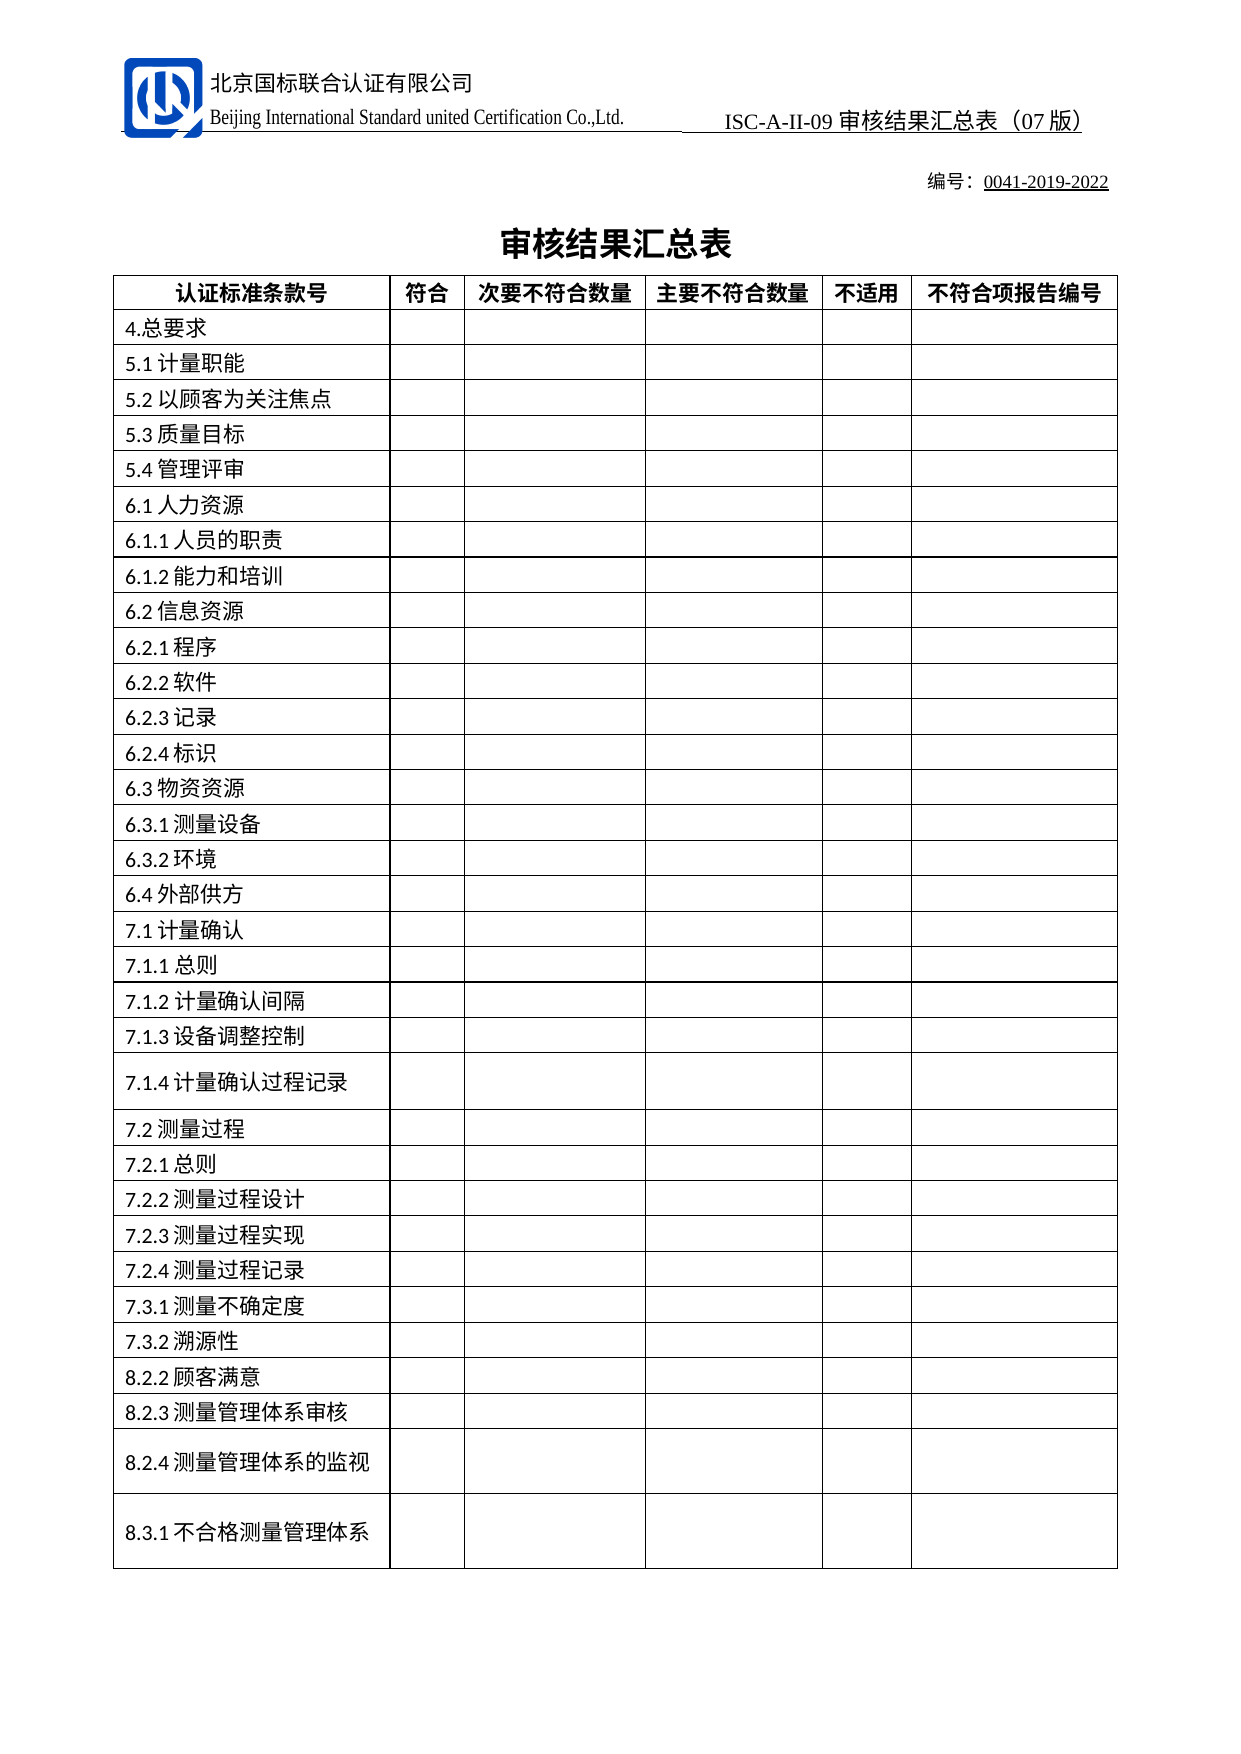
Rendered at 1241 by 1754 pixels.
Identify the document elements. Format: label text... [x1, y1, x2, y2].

table_cell [912, 947, 1117, 981]
table_cell [465, 1358, 645, 1392]
table_cell [391, 1358, 464, 1392]
table_cell [823, 1287, 911, 1322]
table_cell [646, 1181, 822, 1215]
table_cell 6.2.2软件 [114, 664, 389, 698]
table_cell 6.1.1人员的职责 [114, 522, 389, 556]
table_cell [646, 876, 822, 911]
table_cell [823, 593, 911, 627]
table_cell 5.4 管理评审 [114, 451, 389, 486]
table_cell [391, 1323, 464, 1357]
table_cell [465, 310, 645, 344]
table_cell [465, 1287, 645, 1322]
text 审核结果汇总表 [123, 210, 1108, 275]
table_cell [912, 1146, 1117, 1180]
table_cell [912, 1494, 1117, 1567]
table_cell [823, 1429, 911, 1493]
table_cell 7.1.2 计量确认间隔 [114, 983, 389, 1017]
table_cell [391, 593, 464, 627]
table_cell [391, 735, 464, 769]
table_cell [391, 841, 464, 875]
table_cell [646, 1494, 822, 1567]
table_cell [391, 310, 464, 344]
table_cell [823, 735, 911, 769]
table_cell 7.2.3测量过程实现 [114, 1216, 389, 1251]
table_cell 7.2 测量过程 [114, 1110, 389, 1144]
table_cell [823, 1494, 911, 1567]
table_cell [465, 699, 645, 733]
table_cell [465, 947, 645, 981]
table_cell [912, 487, 1117, 521]
table_cell [823, 841, 911, 875]
table_cell [912, 1181, 1117, 1215]
table_cell [912, 1018, 1117, 1052]
table_cell 6.2信息资源 [114, 593, 389, 627]
text 编号：0041-2019-2022 [123, 164, 1108, 196]
table_cell 5.2 以顾客为关注焦点 [114, 380, 389, 415]
table_cell [912, 310, 1117, 344]
table_cell [391, 1110, 464, 1144]
table_cell [465, 1323, 645, 1357]
table_cell [912, 1053, 1117, 1109]
table_cell [391, 1287, 464, 1322]
table_cell [391, 876, 464, 911]
table_cell [646, 1053, 822, 1109]
table_cell [646, 1429, 822, 1493]
table_cell [646, 1146, 822, 1180]
table_header 不适用 [823, 276, 911, 308]
table_cell 6.3.2环境 [114, 841, 389, 875]
table_cell [823, 310, 911, 344]
table_cell [912, 876, 1117, 911]
table_cell [646, 593, 822, 627]
table_cell [646, 558, 822, 592]
table_cell [465, 735, 645, 769]
table_cell [465, 805, 645, 840]
table_cell [391, 770, 464, 804]
table_header 不符合项报告编号 [912, 276, 1117, 308]
table_cell [646, 983, 822, 1017]
table_cell [646, 522, 822, 556]
table_cell [646, 310, 822, 344]
table_cell [391, 1181, 464, 1215]
table_cell [465, 1181, 645, 1215]
table_cell [465, 1494, 645, 1567]
table_cell 7.2.4测量过程记录 [114, 1252, 389, 1286]
table_cell [823, 876, 911, 911]
picture [124, 58, 203, 138]
table_cell 6.3.1测量设备 [114, 805, 389, 840]
table_cell [465, 1216, 645, 1251]
table_cell 7.2.2测量过程设计 [114, 1181, 389, 1215]
table_cell [391, 983, 464, 1017]
table_cell [391, 1394, 464, 1428]
table_cell [823, 947, 911, 981]
table_cell [646, 735, 822, 769]
table_cell [823, 522, 911, 556]
table_cell [391, 1146, 464, 1180]
table_cell [465, 1252, 645, 1286]
table_cell [823, 416, 911, 450]
table_cell [465, 1053, 645, 1109]
table_cell [391, 912, 464, 946]
table_cell 7.1.4计量确认过程记录 [114, 1053, 389, 1109]
table_cell [823, 1216, 911, 1251]
table_cell [912, 699, 1117, 733]
table_cell [823, 1323, 911, 1357]
table_cell 6.1人力资源 [114, 487, 389, 521]
table_cell [391, 947, 464, 981]
table_cell [465, 416, 645, 450]
table_cell [646, 1358, 822, 1392]
table_cell 8.2.4测量管理体系的监视 [114, 1429, 389, 1493]
table_cell [465, 664, 645, 698]
table_cell [823, 770, 911, 804]
table_cell [823, 558, 911, 592]
table_cell [391, 628, 464, 663]
table_cell [912, 841, 1117, 875]
table_cell [465, 1394, 645, 1428]
table_cell [391, 1429, 464, 1493]
table_cell [912, 451, 1117, 486]
table_cell [646, 1018, 822, 1052]
table_cell 8.2.3测量管理体系审核 [114, 1394, 389, 1428]
table_cell [465, 1110, 645, 1144]
table_cell [391, 1494, 464, 1567]
table_cell [465, 770, 645, 804]
table_cell [823, 380, 911, 415]
table_cell [823, 1252, 911, 1286]
table_cell [912, 735, 1117, 769]
table_cell [391, 805, 464, 840]
table_cell [391, 1018, 464, 1052]
table_cell [823, 983, 911, 1017]
table_cell 6.2.1程序 [114, 628, 389, 663]
table_cell 6.4外部供方 [114, 876, 389, 911]
table_cell [391, 451, 464, 486]
table_cell [646, 628, 822, 663]
table_cell [912, 345, 1117, 379]
table_cell [465, 593, 645, 627]
table_cell [823, 1146, 911, 1180]
table_cell [912, 1323, 1117, 1357]
table_cell 8.2.2顾客满意 [114, 1358, 389, 1392]
table_cell [465, 628, 645, 663]
table_cell [823, 487, 911, 521]
table_cell [823, 1358, 911, 1392]
table_cell [646, 699, 822, 733]
table_header 主要不符合数量 [646, 276, 822, 308]
table_cell [823, 1110, 911, 1144]
table_cell [912, 522, 1117, 556]
table_cell [912, 770, 1117, 804]
table_cell [646, 912, 822, 946]
table_cell [391, 487, 464, 521]
table_cell [646, 416, 822, 450]
table_cell [465, 451, 645, 486]
table_cell [912, 1252, 1117, 1286]
table_cell [912, 912, 1117, 946]
table_cell [646, 1110, 822, 1144]
table_cell [646, 1323, 822, 1357]
table_cell [646, 1394, 822, 1428]
table_cell [391, 522, 464, 556]
table_cell [823, 1394, 911, 1428]
table_cell [391, 1216, 464, 1251]
table_cell [823, 345, 911, 379]
table_cell [465, 1018, 645, 1052]
table_cell 5.1 计量职能 [114, 345, 389, 379]
table_cell [912, 593, 1117, 627]
table_cell [912, 1216, 1117, 1251]
table_cell [823, 1018, 911, 1052]
table_cell [646, 947, 822, 981]
table_cell [823, 805, 911, 840]
table_cell [823, 451, 911, 486]
table_cell 7.1计量确认 [114, 912, 389, 946]
table_cell 7.1.1 总则 [114, 947, 389, 981]
table_cell [912, 1110, 1117, 1144]
table_cell [391, 1252, 464, 1286]
table_cell 8.3.1不合格测量管理体系 [114, 1494, 389, 1567]
table_cell [823, 1053, 911, 1109]
table_cell [912, 380, 1117, 415]
table_cell [823, 664, 911, 698]
table_cell [912, 983, 1117, 1017]
table_cell [646, 841, 822, 875]
table_cell [823, 912, 911, 946]
table_cell [646, 380, 822, 415]
table_cell [465, 522, 645, 556]
table_cell [912, 558, 1117, 592]
table_cell 5.3 质量目标 [114, 416, 389, 450]
table_cell [465, 487, 645, 521]
table_cell [646, 1216, 822, 1251]
table_cell [823, 628, 911, 663]
table_cell [646, 1252, 822, 1286]
table_cell [465, 841, 645, 875]
table_cell [391, 345, 464, 379]
table_cell [465, 1429, 645, 1493]
table_cell [646, 1287, 822, 1322]
table_cell [912, 664, 1117, 698]
table_cell [465, 912, 645, 946]
table_cell [391, 380, 464, 415]
table_cell [912, 1394, 1117, 1428]
table_cell [646, 487, 822, 521]
table_cell 6.3 物资资源 [114, 770, 389, 804]
table_cell [465, 558, 645, 592]
table_cell 6.1.2能力和培训 [114, 558, 389, 592]
table_cell [912, 416, 1117, 450]
table_cell [912, 1358, 1117, 1392]
table_cell [912, 1429, 1117, 1493]
table_cell [391, 416, 464, 450]
table_cell [391, 1053, 464, 1109]
table_cell 7.1.3设备调整控制 [114, 1018, 389, 1052]
table_cell [465, 345, 645, 379]
table_header 符合 [391, 276, 464, 308]
table_cell 7.3.1测量不确定度 [114, 1287, 389, 1322]
table_cell [823, 1181, 911, 1215]
table_cell [646, 451, 822, 486]
table_cell [465, 1146, 645, 1180]
table_cell 6.2.3记录 [114, 699, 389, 733]
table_cell [465, 983, 645, 1017]
table_cell [912, 805, 1117, 840]
table_header 认证标准条款号 [114, 276, 389, 308]
table_cell [912, 628, 1117, 663]
table_cell [391, 558, 464, 592]
table_cell [391, 699, 464, 733]
table_cell 6.2.4标识 [114, 735, 389, 769]
table_cell [823, 699, 911, 733]
table_cell [465, 380, 645, 415]
table_cell [465, 876, 645, 911]
table_cell [912, 1287, 1117, 1322]
table_cell [391, 664, 464, 698]
table_cell 7.2.1总则 [114, 1146, 389, 1180]
table_cell [646, 805, 822, 840]
table_cell 7.3.2溯源性 [114, 1323, 389, 1357]
table_header 次要不符合数量 [465, 276, 645, 308]
table_cell [646, 345, 822, 379]
table_cell [646, 664, 822, 698]
table_cell 4.总要求 [114, 310, 389, 344]
table_cell [646, 770, 822, 804]
